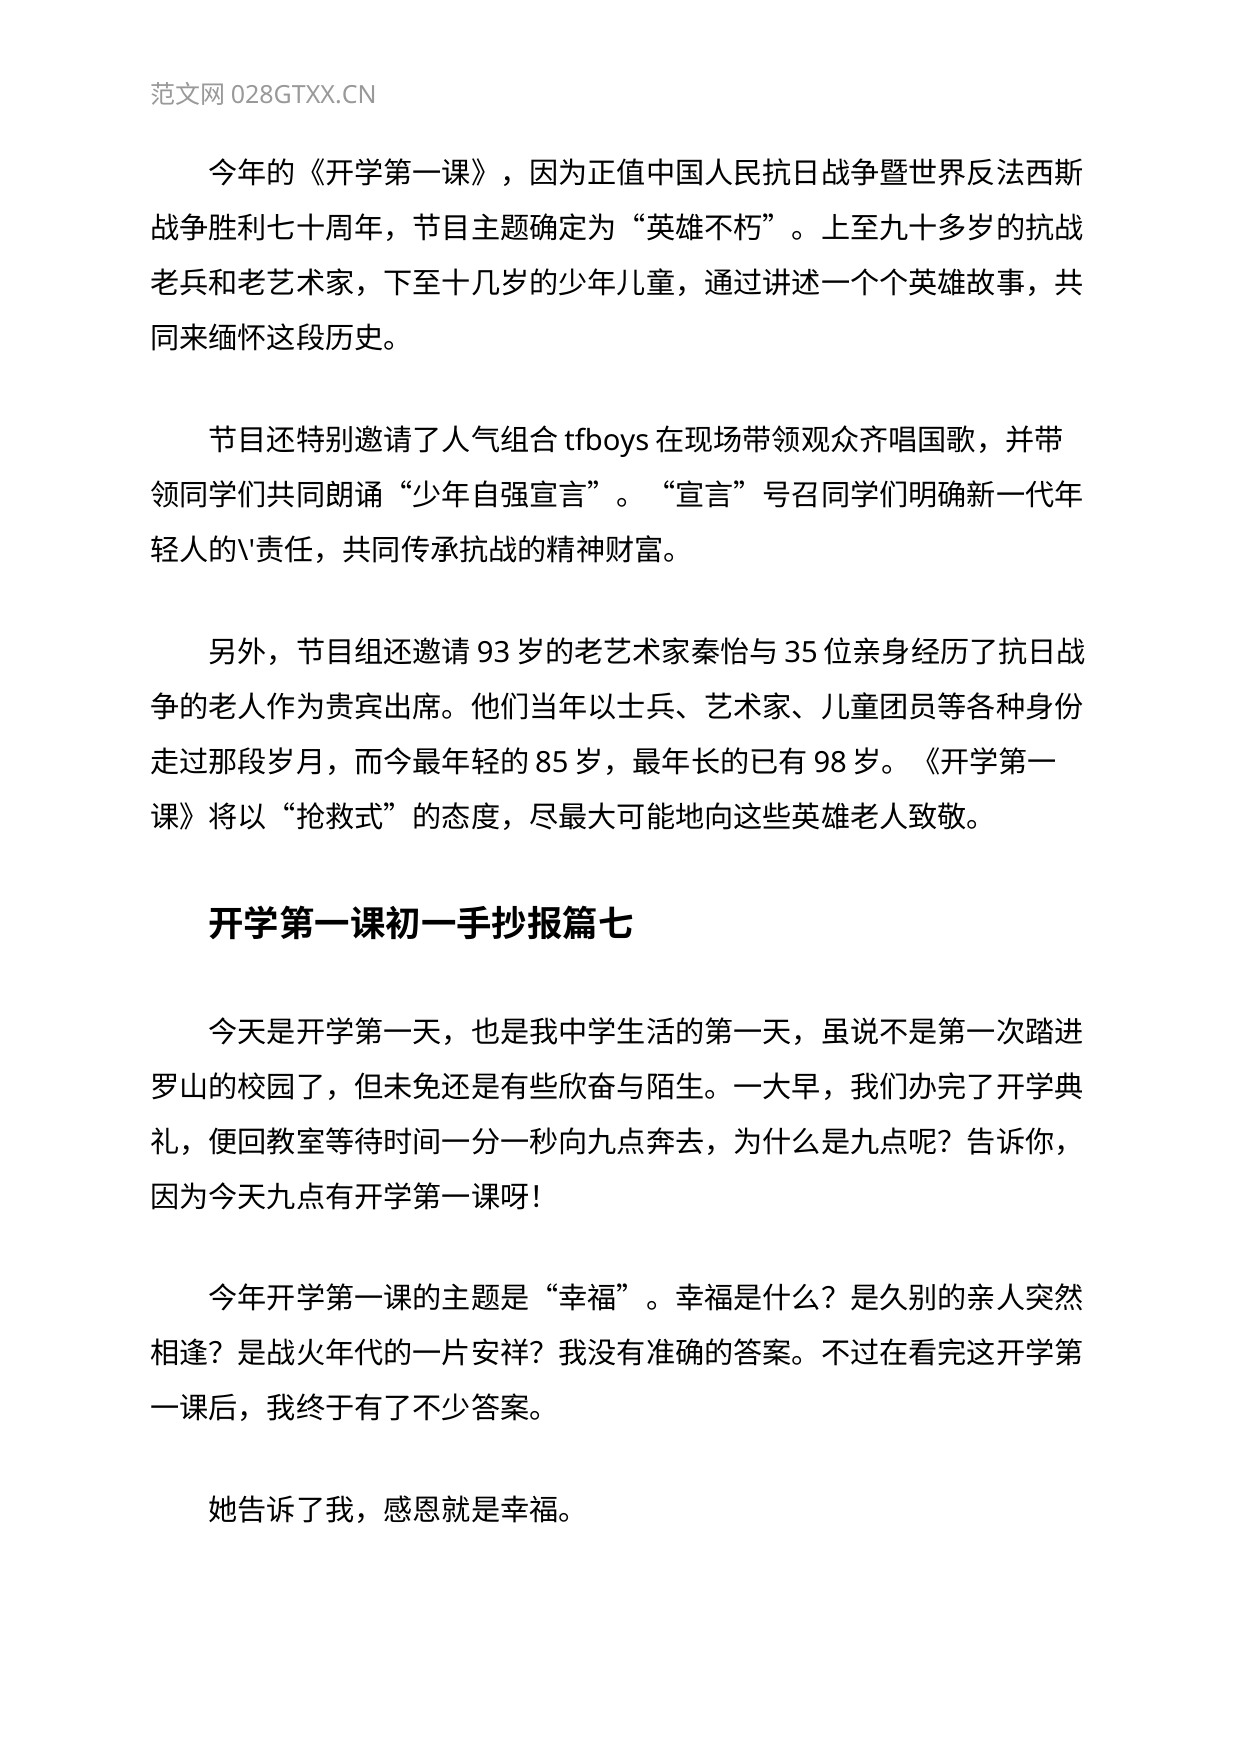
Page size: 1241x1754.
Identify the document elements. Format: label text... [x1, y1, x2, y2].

text 今年的《开学第一课》，因为正值中国人民抗日战争暨世界反法西斯战争胜利七十周年，节目主题确定为“英雄不朽”。上至九十多岁的抗战老兵和老艺术家，下至十几岁的少年儿童，通过讲述一个个英雄故事，共同来缅怀这段历史。 [150, 150, 1090, 357]
text 节目还特别邀请了人气组合tfboys在现场带领观众齐唱国歌，并带领同学们共同朗诵“少年自强宣言”。“宣言”号召同学们明确新一代年轻人的\'责任，共同传承抗战的精神财富。 [150, 416, 1090, 569]
text 另外，节目组还邀请93岁的老艺术家秦怡与35位亲身经历了抗日战争的老人作为贵宾出席。他们当年以士兵、艺术家、儿童团员等各种身份走过那段岁月，而今最年轻的85岁，最年长的已有98岁。《开学第一课》将以“抢救式”的态度，尽最大可能地向这些英雄老人致敬。 [150, 628, 1090, 836]
text 她告诉了我，感恩就是幸福。 [150, 1486, 1090, 1529]
text 今年开学第一课的主题是“幸福”。幸福是什么？是久别的亲人突然相逢？是战火年代的一片安祥？我没有准确的答案。不过在看完这开学第一课后，我终于有了不少答案。 [150, 1275, 1090, 1427]
text 今天是开学第一天，也是我中学生活的第一天，虽说不是第一次踏进罗山的校园了，但未免还是有些欣奋与陌生。一大早，我们办完了开学典礼，便回教室等待时间一分一秒向九点奔去，为什么是九点呢？告诉你，因为今天九点有开学第一课呀！ [150, 1008, 1090, 1215]
text 开学第一课初一手抄报篇七 [150, 895, 1090, 946]
